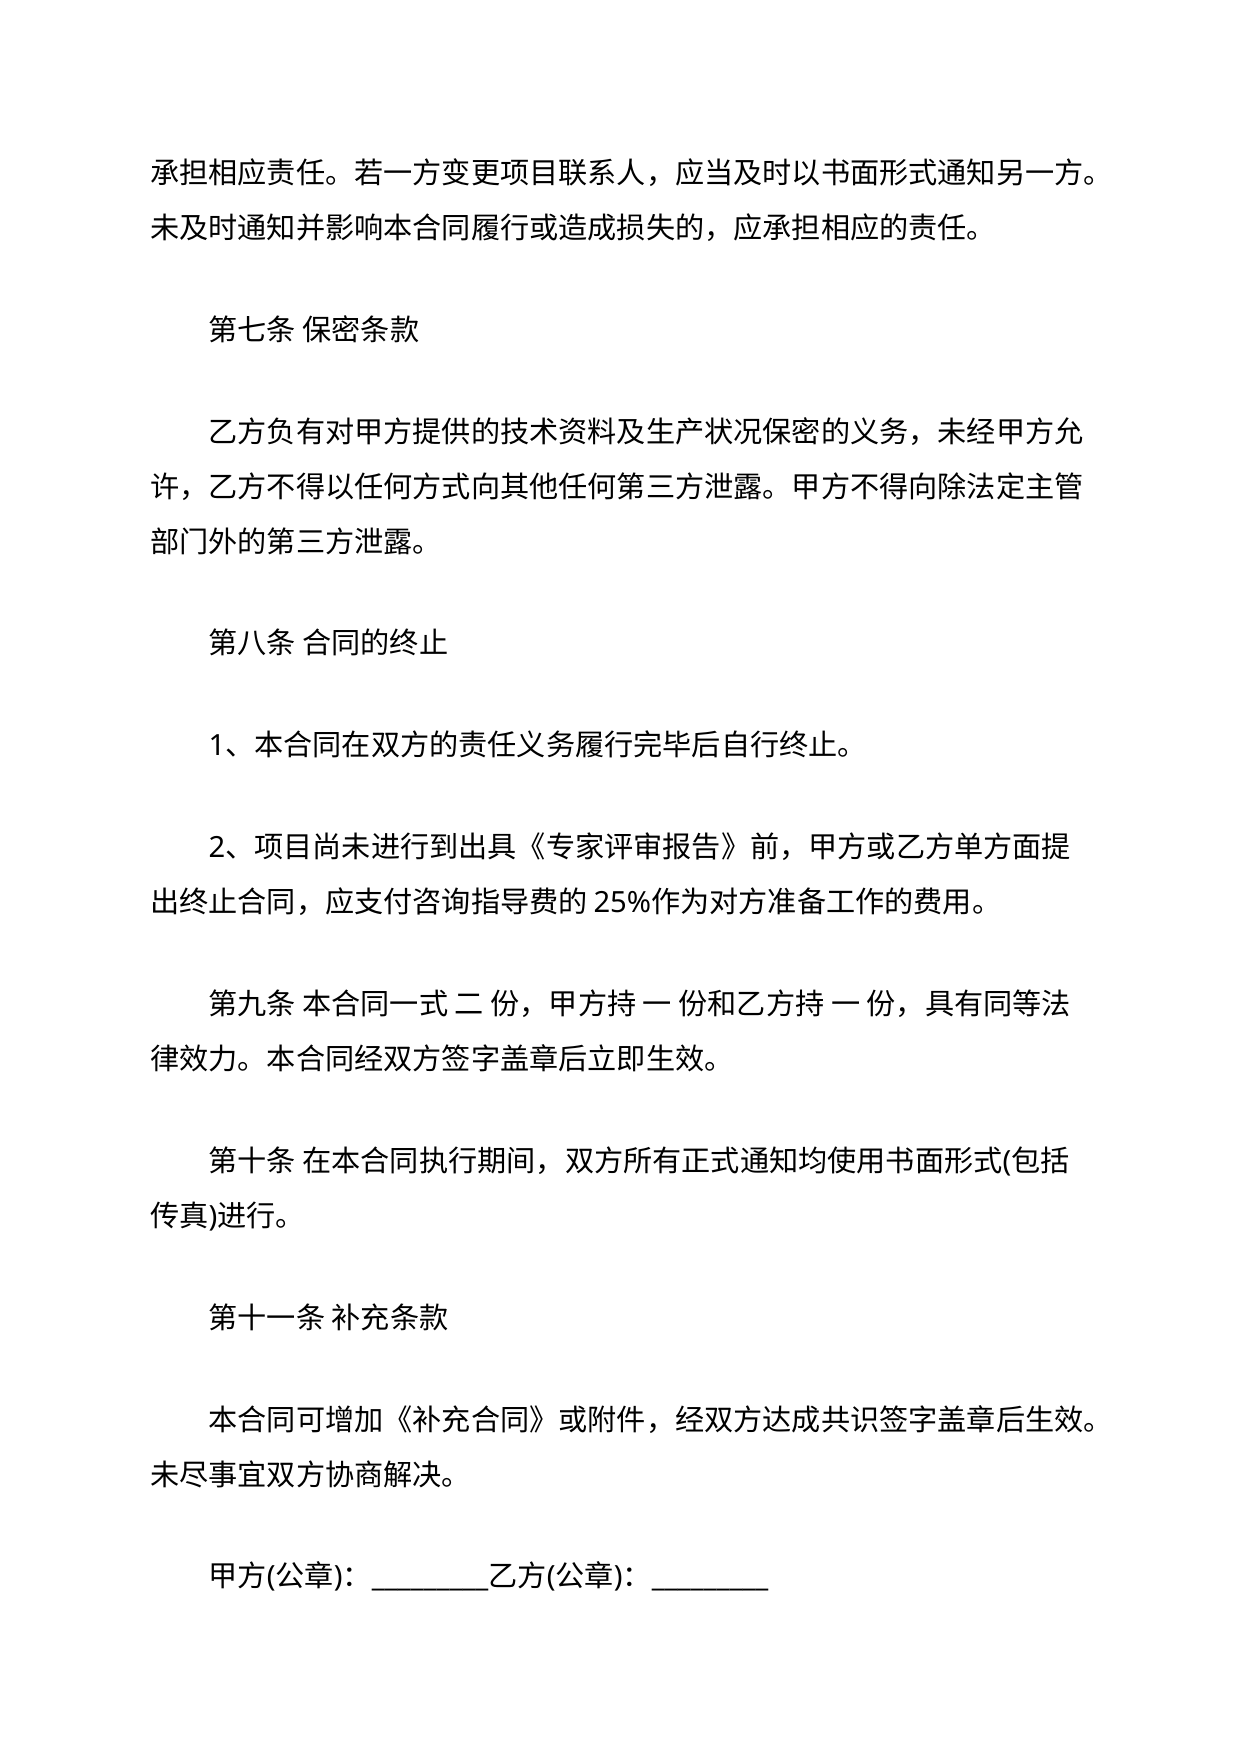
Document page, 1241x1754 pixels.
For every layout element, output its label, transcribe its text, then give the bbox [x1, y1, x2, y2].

text 1、本合同在双方的责任义务履行完毕后自行终止。 [150, 722, 1090, 764]
text 2、项目尚未进行到出具《专家评审报告》前，甲方或乙方单方面提出终止合同，应支付咨询指导费的25%作为对方准备工作的费用。 [150, 824, 1090, 921]
text 甲方(公章)：_________乙方(公章)：_________ [150, 1553, 1090, 1595]
text 第十条 在本合同执行期间，双方所有正式通知均使用书面形式(包括传真)进行。 [150, 1137, 1090, 1235]
text 本合同可增加《补充合同》或附件，经双方达成共识签字盖章后生效。未尽事宜双方协商解决。 [150, 1396, 1090, 1493]
text 第九条 本合同一式 二 份，甲方持 一 份和乙方持 一 份，具有同等法律效力。本合同经双方签字盖章后立即生效。 [150, 981, 1090, 1078]
text 第七条 保密条款 [150, 307, 1090, 349]
text 第八条 合同的终止 [150, 620, 1090, 662]
text 第十一条 补充条款 [150, 1294, 1090, 1337]
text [150, 150, 1090, 247]
text 乙方负有对甲方提供的技术资料及生产状况保密的义务，未经甲方允许，乙方不得以任何方式向其他任何第三方泄露。甲方不得向除法定主管部门外的第三方泄露。 [150, 408, 1090, 561]
